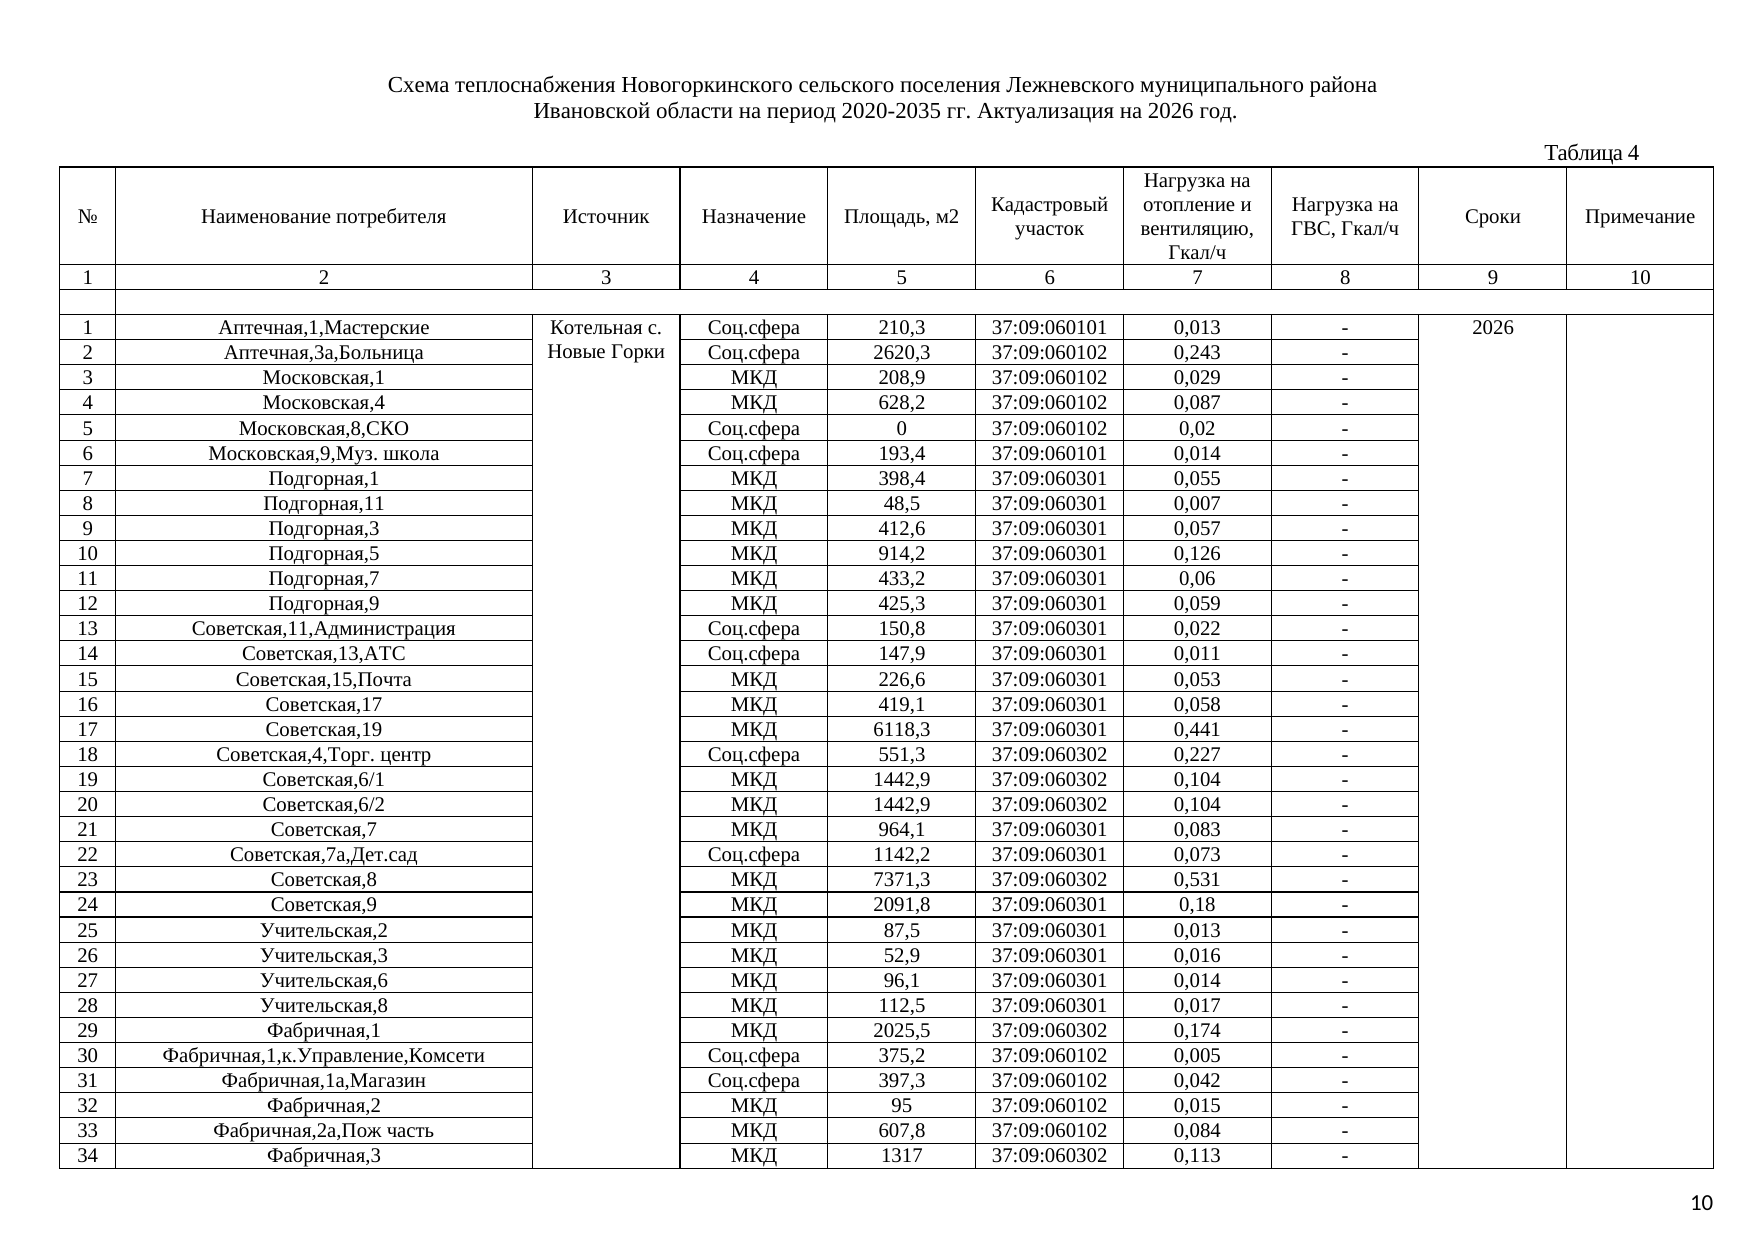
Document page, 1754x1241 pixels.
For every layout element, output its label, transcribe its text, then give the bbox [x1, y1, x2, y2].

table_cell Соц.сфера [681, 641, 827, 665]
table_cell 0,104 [1124, 767, 1271, 791]
table_header Кадастровый участок [976, 168, 1123, 264]
table_cell Соц.сфера [681, 842, 827, 866]
table_cell 10 [60, 541, 115, 565]
table_cell Фабричная,2 [116, 1093, 532, 1117]
table_cell 0,243 [1124, 340, 1271, 364]
table_cell 0,113 [1124, 1144, 1271, 1167]
table_cell 12 [60, 591, 115, 615]
table_cell 0,057 [1124, 516, 1271, 540]
table_cell - [1272, 842, 1418, 866]
table_cell МКД [681, 692, 827, 716]
table_cell Котельная с. Новые Горки [533, 315, 679, 1167]
table_cell 210,3 [828, 315, 975, 339]
table_cell 0,087 [1124, 390, 1271, 414]
table_cell 0,013 [1124, 315, 1271, 339]
table_cell 37:09:060301 [976, 842, 1123, 866]
table_cell 397,3 [828, 1068, 975, 1092]
table_cell - [1272, 1043, 1418, 1067]
table_cell 17 [60, 717, 115, 741]
table_cell 10 [1567, 265, 1713, 289]
table_cell 1142,2 [828, 842, 975, 866]
table_header Нагрузка на ГВС, Гкал/ч [1272, 168, 1418, 264]
table_cell 0 [828, 415, 975, 439]
table_cell Аптечная,3а,Больница [116, 340, 532, 364]
table_cell 37:09:060101 [976, 315, 1123, 339]
table_cell 37:09:060301 [976, 591, 1123, 615]
table_cell 52,9 [828, 943, 975, 967]
table_cell 37:09:060301 [976, 641, 1123, 665]
table_cell 5 [828, 265, 975, 289]
table_cell Подгорная,9 [116, 591, 532, 615]
table_cell МКД [681, 1093, 827, 1117]
table_cell МКД [681, 466, 827, 490]
table_cell 4 [60, 390, 115, 414]
table_cell - [1272, 641, 1418, 665]
table_cell МКД [681, 1144, 827, 1167]
table_cell 551,3 [828, 742, 975, 766]
table_cell Соц.сфера [681, 340, 827, 364]
table_cell 28 [60, 993, 115, 1017]
table_cell 23 [60, 867, 115, 891]
table_header Наименование потребителя [116, 168, 532, 264]
table_cell 4 [681, 265, 827, 289]
table_cell - [1272, 867, 1418, 891]
table_cell 0,042 [1124, 1068, 1271, 1092]
table_cell 37:09:060102 [976, 340, 1123, 364]
table_cell Подгорная,3 [116, 516, 532, 540]
table_cell 0,014 [1124, 968, 1271, 992]
table_cell - [1272, 692, 1418, 716]
table_header № [60, 168, 115, 264]
table_cell 30 [60, 1043, 115, 1067]
table_header Площадь, м2 [828, 168, 975, 264]
table_cell - [1272, 566, 1418, 590]
table_cell Соц.сфера [681, 742, 827, 766]
table_cell 3 [60, 365, 115, 389]
table_cell МКД [681, 792, 827, 816]
table_cell 9 [1419, 265, 1566, 289]
table_cell МКД [681, 867, 827, 891]
table_cell Фабричная,2а,Пож часть [116, 1118, 532, 1142]
table_cell - [1272, 1118, 1418, 1142]
table_cell МКД [681, 1018, 827, 1042]
table_cell - [1272, 516, 1418, 540]
table_cell - [1272, 968, 1418, 992]
table_cell 0,007 [1124, 491, 1271, 515]
table_cell 375,2 [828, 1043, 975, 1067]
table_cell 398,4 [828, 466, 975, 490]
table_cell 0,053 [1124, 666, 1271, 691]
table_cell 37:09:060301 [976, 717, 1123, 741]
table_cell 0,017 [1124, 993, 1271, 1017]
table_cell МКД [681, 993, 827, 1017]
table_cell 48,5 [828, 491, 975, 515]
table_cell 433,2 [828, 566, 975, 590]
table_cell Учительская,2 [116, 918, 532, 942]
table_cell 7371,3 [828, 867, 975, 891]
table_cell - [1272, 742, 1418, 766]
table_cell - [1272, 491, 1418, 515]
table_cell 37:09:060301 [976, 466, 1123, 490]
table_cell 208,9 [828, 365, 975, 389]
table_cell 226,6 [828, 666, 975, 691]
table_cell Аптечная,1,Мастерские [116, 315, 532, 339]
table_header Нагрузка на отопление и вентиляцию, Гкал/ч [1124, 168, 1271, 264]
table_cell 22 [60, 842, 115, 866]
table_cell Подгорная,11 [116, 491, 532, 515]
table_cell - [1272, 1093, 1418, 1117]
table_cell 193,4 [828, 441, 975, 464]
table_cell - [1272, 918, 1418, 942]
table_cell 0,059 [1124, 591, 1271, 615]
table_cell 37:09:060101 [976, 441, 1123, 464]
table_cell 37:09:060301 [976, 943, 1123, 967]
table_cell - [1272, 666, 1418, 691]
table_cell 87,5 [828, 918, 975, 942]
table_cell 6118,3 [828, 717, 975, 741]
table_cell 33 [60, 1118, 115, 1142]
table_cell МКД [681, 1118, 827, 1142]
table_cell Советская,15,Почта [116, 666, 532, 691]
table_cell Советская,13,АТС [116, 641, 532, 665]
table_cell Фабричная,1,к.Управление,Комсети [116, 1043, 532, 1067]
table_cell 150,8 [828, 616, 975, 640]
table_cell 37:09:060302 [976, 767, 1123, 791]
table_cell Советская,19 [116, 717, 532, 741]
table_cell 37:09:060302 [976, 1018, 1123, 1042]
table_cell 412,6 [828, 516, 975, 540]
table_cell 0,174 [1124, 1018, 1271, 1042]
table_cell Советская,7 [116, 817, 532, 841]
table_cell Подгорная,5 [116, 541, 532, 565]
table_cell 0,126 [1124, 541, 1271, 565]
table_cell 7 [60, 466, 115, 490]
table_cell 0,18 [1124, 893, 1271, 916]
table_cell 26 [60, 943, 115, 967]
table_cell - [1272, 893, 1418, 916]
table_cell 2091,8 [828, 893, 975, 916]
table_cell Советская,8 [116, 867, 532, 891]
table_cell - [1272, 315, 1418, 339]
table_cell Советская,6/2 [116, 792, 532, 816]
table_cell 112,5 [828, 993, 975, 1017]
table_cell Соц.сфера [681, 1068, 827, 1092]
table_cell Фабричная,3 [116, 1144, 532, 1167]
table_cell Советская,11,Администрация [116, 616, 532, 640]
table_cell 37:09:060102 [976, 390, 1123, 414]
table_cell [116, 290, 1713, 314]
table_cell 1442,9 [828, 792, 975, 816]
table_cell 2 [116, 265, 532, 289]
table_cell - [1272, 541, 1418, 565]
table_cell 6 [976, 265, 1123, 289]
table_cell МКД [681, 817, 827, 841]
table_cell 1 [60, 265, 115, 289]
table_cell - [1272, 365, 1418, 389]
table_cell - [1272, 415, 1418, 439]
table_cell 37:09:060102 [976, 415, 1123, 439]
table_cell МКД [681, 541, 827, 565]
table_cell МКД [681, 566, 827, 590]
table_cell Учительская,8 [116, 993, 532, 1017]
table_header Источник [533, 168, 679, 264]
table_cell 37:09:060301 [976, 968, 1123, 992]
table_cell 37:09:060302 [976, 1144, 1123, 1167]
table_cell 37:09:060301 [976, 817, 1123, 841]
table_cell 0,531 [1124, 867, 1271, 891]
table_cell 6 [60, 441, 115, 464]
table_cell Фабричная,1а,Магазин [116, 1068, 532, 1092]
table_cell 0,015 [1124, 1093, 1271, 1117]
table_cell Соц.сфера [681, 415, 827, 439]
table_cell МКД [681, 390, 827, 414]
table_cell 37:09:060301 [976, 666, 1123, 691]
table_cell - [1272, 792, 1418, 816]
table_cell Московская,4 [116, 390, 532, 414]
table_cell 37:09:060102 [976, 365, 1123, 389]
table_cell - [1272, 1018, 1418, 1042]
table_cell 15 [60, 666, 115, 691]
table_cell 37:09:060301 [976, 692, 1123, 716]
table_cell 37:09:060102 [976, 1093, 1123, 1117]
table_cell Московская,1 [116, 365, 532, 389]
table_cell 37:09:060301 [976, 993, 1123, 1017]
table_cell 37:09:060301 [976, 516, 1123, 540]
table_cell - [1272, 390, 1418, 414]
table_cell 147,9 [828, 641, 975, 665]
table_cell 0,055 [1124, 466, 1271, 490]
table_cell 16 [60, 692, 115, 716]
table_cell - [1272, 466, 1418, 490]
table_cell - [1272, 1144, 1418, 1167]
table_cell - [1272, 1068, 1418, 1092]
table_cell Соц.сфера [681, 1043, 827, 1067]
table_cell 9 [60, 516, 115, 540]
table_cell 0,014 [1124, 441, 1271, 464]
table_cell МКД [681, 591, 827, 615]
table_cell - [1272, 616, 1418, 640]
table_cell - [1272, 993, 1418, 1017]
table_cell 0,441 [1124, 717, 1271, 741]
table_cell 11 [60, 566, 115, 590]
table_cell 37:09:060302 [976, 742, 1123, 766]
table_cell - [1272, 943, 1418, 967]
table_cell - [1272, 767, 1418, 791]
table_cell [1567, 315, 1713, 1167]
table_cell 13 [60, 616, 115, 640]
table_cell 21 [60, 817, 115, 841]
table_cell 20 [60, 792, 115, 816]
table_cell МКД [681, 717, 827, 741]
table_cell МКД [681, 893, 827, 916]
table_cell Соц.сфера [681, 441, 827, 464]
table_cell 37:09:060301 [976, 566, 1123, 590]
table_cell 37:09:060102 [976, 1118, 1123, 1142]
table_cell 0,083 [1124, 817, 1271, 841]
table_cell МКД [681, 491, 827, 515]
table_cell Подгорная,7 [116, 566, 532, 590]
table_cell 2620,3 [828, 340, 975, 364]
table_cell 7 [1124, 265, 1271, 289]
table_cell 425,3 [828, 591, 975, 615]
table_cell МКД [681, 767, 827, 791]
table_header Сроки [1419, 168, 1566, 264]
table_cell МКД [681, 968, 827, 992]
table_cell Учительская,6 [116, 968, 532, 992]
table_cell 0,02 [1124, 415, 1271, 439]
table_cell МКД [681, 666, 827, 691]
table_cell 37:09:060302 [976, 867, 1123, 891]
table_cell 19 [60, 767, 115, 791]
table_cell 607,8 [828, 1118, 975, 1142]
table_cell 25 [60, 918, 115, 942]
table_cell 37:09:060301 [976, 616, 1123, 640]
table_cell 37:09:060301 [976, 918, 1123, 942]
table_cell 37:09:060102 [976, 1043, 1123, 1067]
table_cell 8 [1272, 265, 1418, 289]
table_cell 0,029 [1124, 365, 1271, 389]
table_cell 29 [60, 1018, 115, 1042]
table_cell 18 [60, 742, 115, 766]
table_cell 0,013 [1124, 918, 1271, 942]
table_cell Подгорная,1 [116, 466, 532, 490]
table_cell 37:09:060302 [976, 792, 1123, 816]
table_cell - [1272, 441, 1418, 464]
table_cell 3 [533, 265, 679, 289]
table_cell Московская,9,Муз. школа [116, 441, 532, 464]
table_cell 0,011 [1124, 641, 1271, 665]
table_cell 914,2 [828, 541, 975, 565]
table_cell 37:09:060301 [976, 541, 1123, 565]
table_cell - [1272, 717, 1418, 741]
table_cell Советская,9 [116, 893, 532, 916]
table_cell 96,1 [828, 968, 975, 992]
table_cell [60, 290, 115, 314]
table_cell 32 [60, 1093, 115, 1117]
table_cell 0,016 [1124, 943, 1271, 967]
table_cell Соц.сфера [681, 315, 827, 339]
table_cell - [1272, 340, 1418, 364]
table_cell 2026 [1419, 315, 1566, 1167]
table_header Назначение [681, 168, 827, 264]
table_cell Советская,4,Торг. центр [116, 742, 532, 766]
table_cell - [1272, 591, 1418, 615]
table_cell 964,1 [828, 817, 975, 841]
table_cell 31 [60, 1068, 115, 1092]
table_cell 37:09:060301 [976, 893, 1123, 916]
table_cell 0,084 [1124, 1118, 1271, 1142]
table_cell 0,227 [1124, 742, 1271, 766]
table_cell Соц.сфера [681, 616, 827, 640]
table_cell 34 [60, 1144, 115, 1167]
table_cell - [1272, 817, 1418, 841]
table_cell 628,2 [828, 390, 975, 414]
table_cell 14 [60, 641, 115, 665]
table_cell Московская,8,СКО [116, 415, 532, 439]
table_cell 0,022 [1124, 616, 1271, 640]
table_cell 1442,9 [828, 767, 975, 791]
table_cell 0,073 [1124, 842, 1271, 866]
table_header Примечание [1567, 168, 1713, 264]
table_cell 0,058 [1124, 692, 1271, 716]
table_cell МКД [681, 918, 827, 942]
table_cell 2 [60, 340, 115, 364]
table_cell 8 [60, 491, 115, 515]
table_cell 419,1 [828, 692, 975, 716]
table_cell 0,06 [1124, 566, 1271, 590]
table_cell 27 [60, 968, 115, 992]
table_cell 0,104 [1124, 792, 1271, 816]
table_cell 5 [60, 415, 115, 439]
table_cell 24 [60, 893, 115, 916]
table_cell МКД [681, 516, 827, 540]
table_cell 37:09:060102 [976, 1068, 1123, 1092]
table_cell Учительская,3 [116, 943, 532, 967]
table_cell Советская,17 [116, 692, 532, 716]
table_cell МКД [681, 365, 827, 389]
table_cell 0,005 [1124, 1043, 1271, 1067]
table_cell 2025,5 [828, 1018, 975, 1042]
table_cell МКД [681, 943, 827, 967]
table_cell Советская,6/1 [116, 767, 532, 791]
table_cell 37:09:060301 [976, 491, 1123, 515]
table_cell 1 [60, 315, 115, 339]
table_cell Фабричная,1 [116, 1018, 532, 1042]
table_cell 1317 [828, 1144, 975, 1167]
table_cell Советская,7а,Дет.сад [116, 842, 532, 866]
table_cell 95 [828, 1093, 975, 1117]
